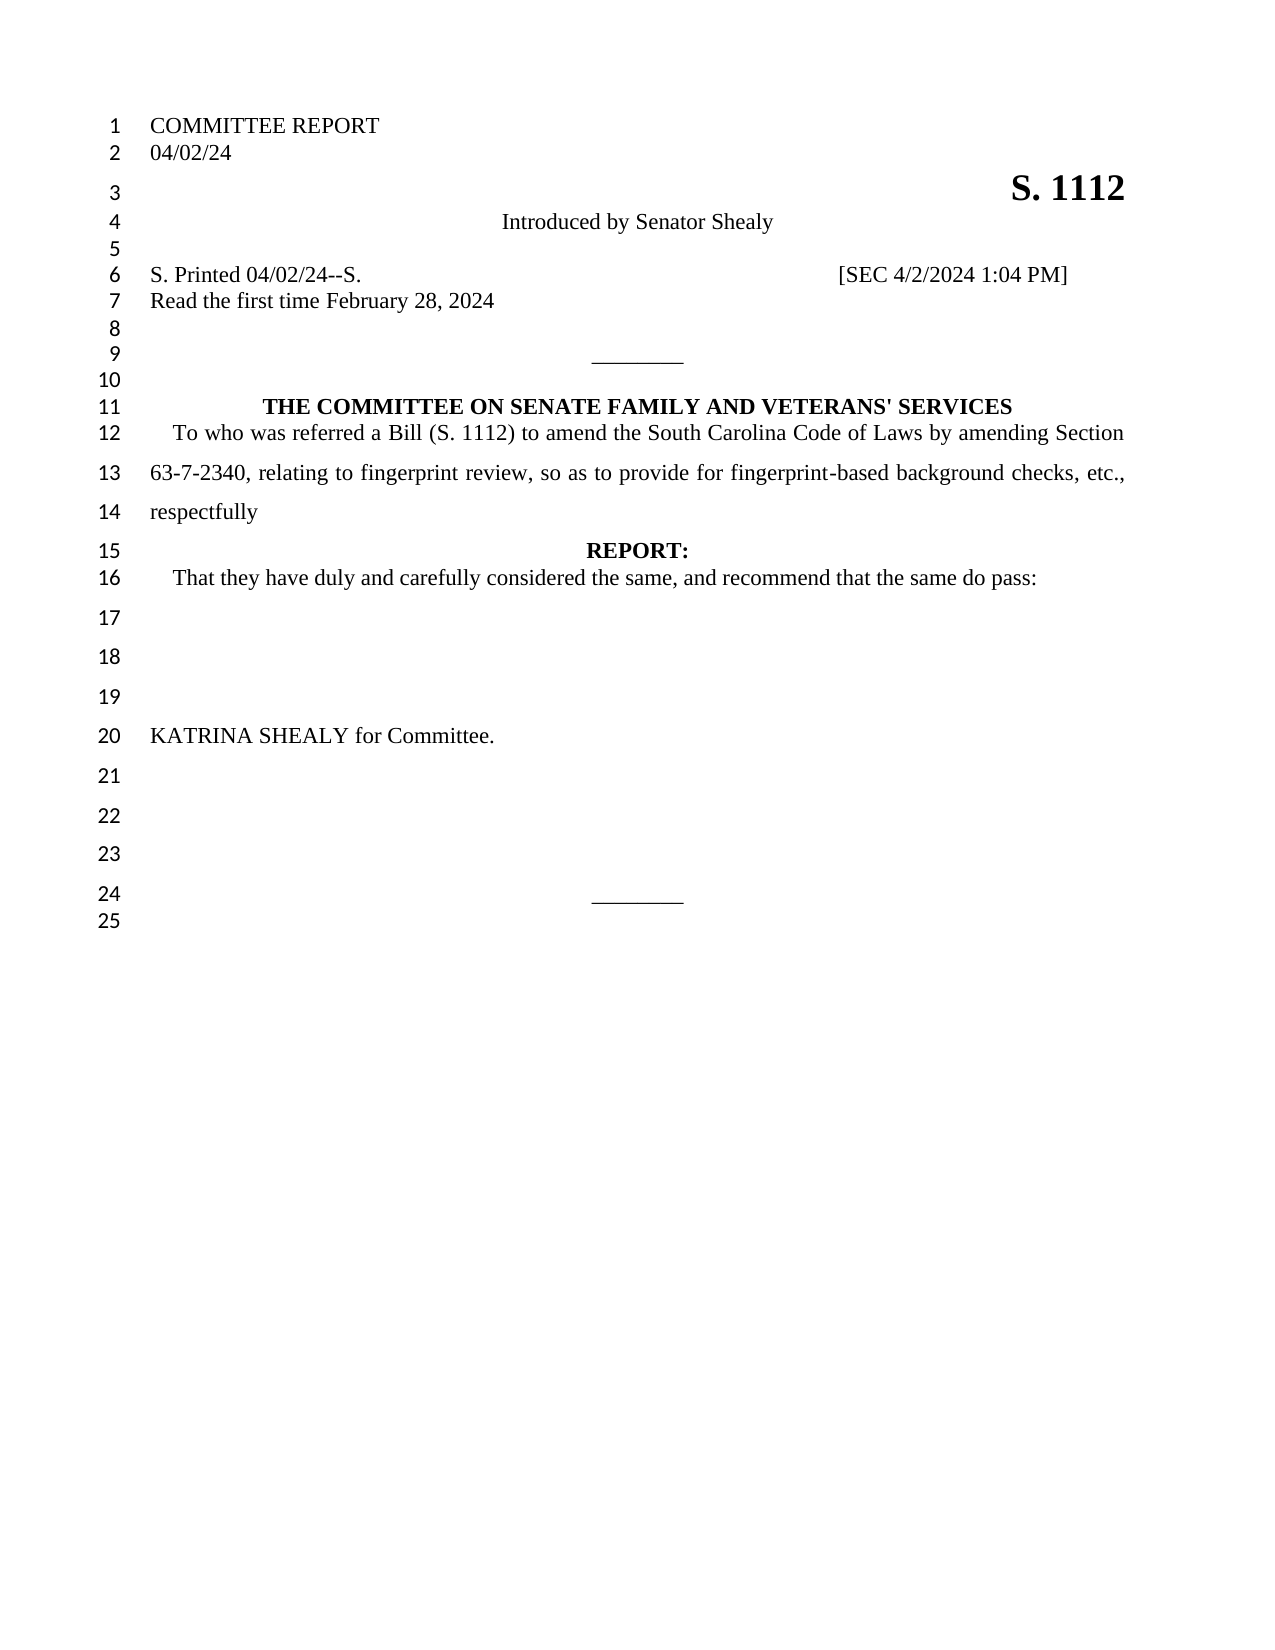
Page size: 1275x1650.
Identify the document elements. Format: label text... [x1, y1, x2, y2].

text . Printed --. [SEC 4/2/2024 1:04 PM] [150, 261, 1125, 287]
text for Committee. [150, 722, 1125, 748]
text Read the first time [150, 287, 1125, 314]
text ________ [150, 880, 1125, 906]
text The committee on [150, 393, 1125, 419]
text ________ [150, 340, 1125, 366]
text Introduced by [150, 208, 1125, 235]
text Report: [150, 538, 1125, 564]
title To who was referred a () , etc., respectfully [150, 419, 1125, 524]
